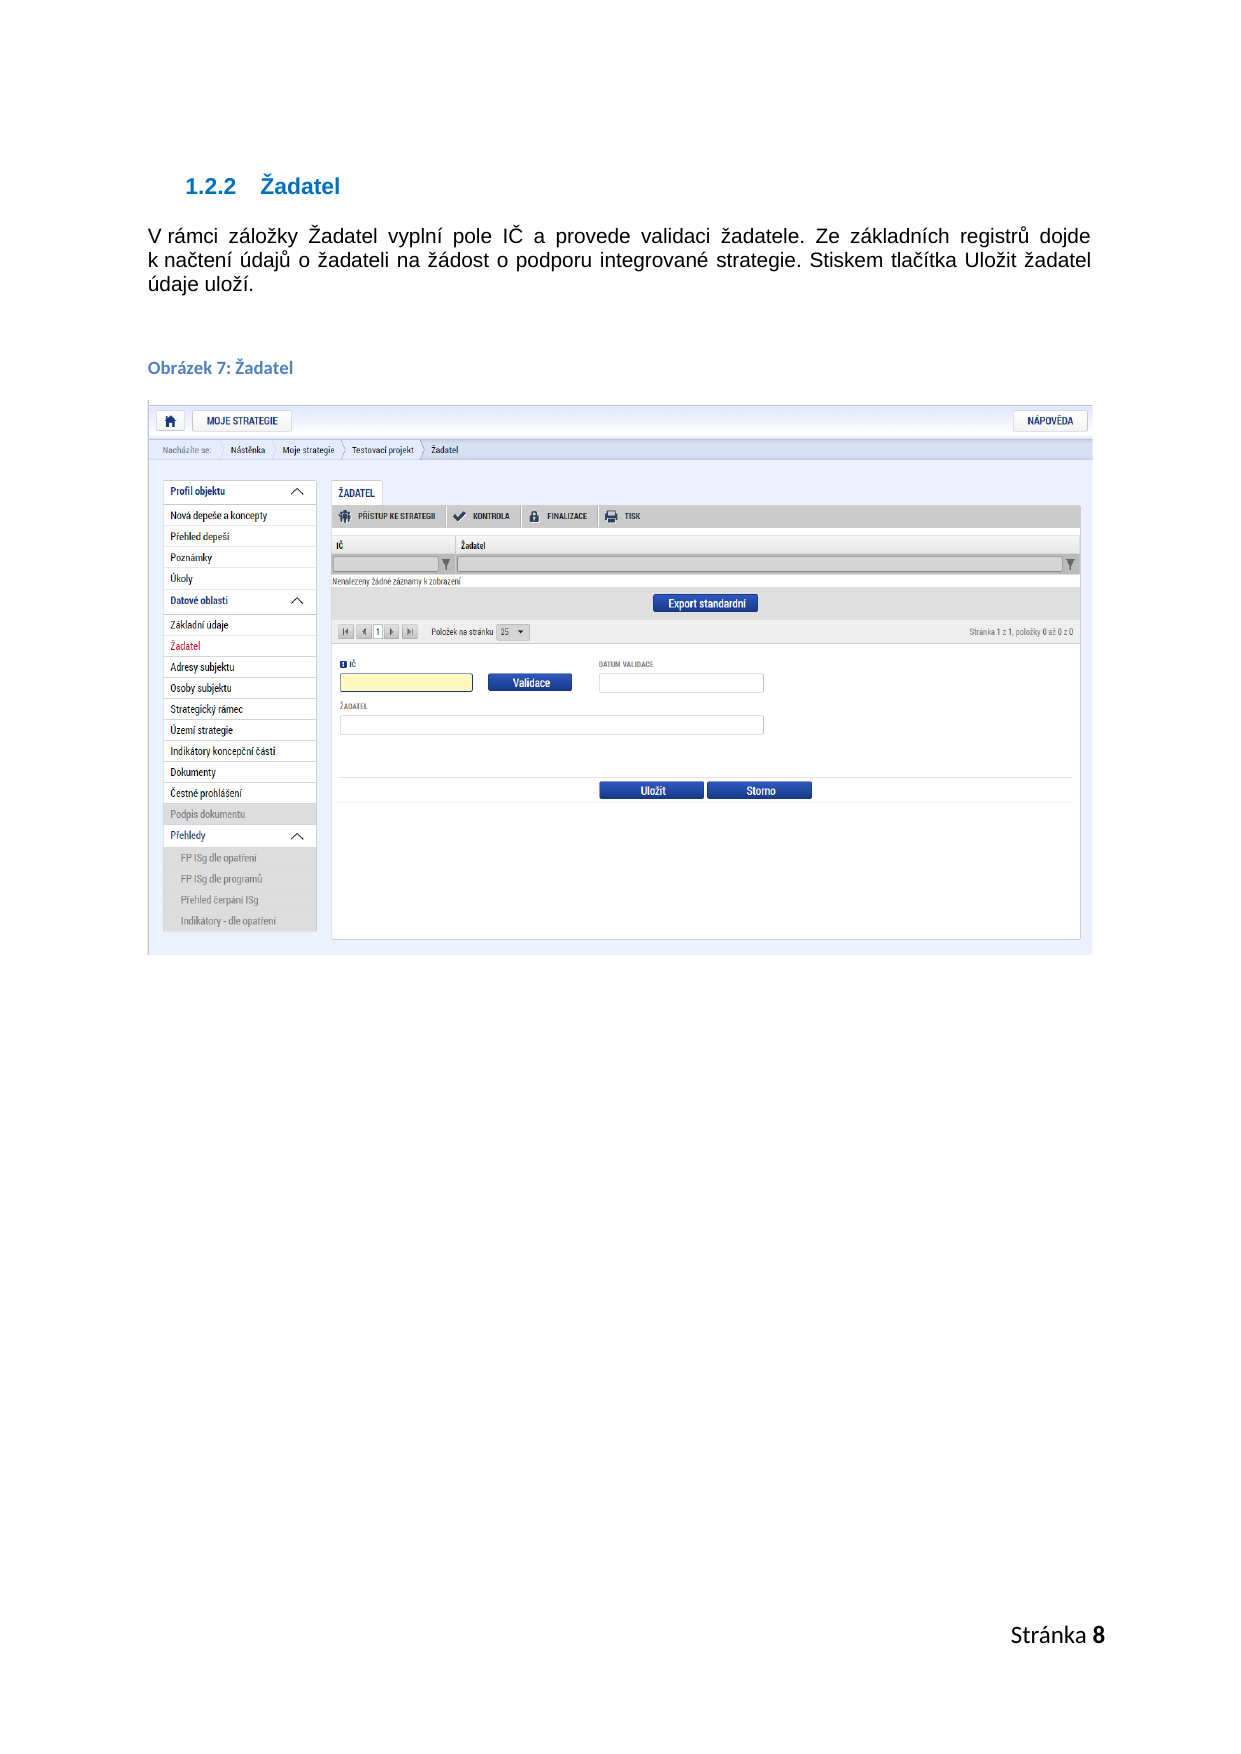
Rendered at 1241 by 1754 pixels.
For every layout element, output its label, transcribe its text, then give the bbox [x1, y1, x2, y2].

picture [147, 400, 1093, 955]
text Obrázek 7: Žadatel [148, 356, 1093, 379]
text V rámci záložky Žadatel vyplní pole IČ a provede validaci žadatele. Ze základních registrů dojde k načtení údajů o žadateli na žádost o podporu integrované strategie. Stiskem tlačítka Uložit žadatel údaje uloží. [148, 224, 1093, 296]
text Žadatel [185, 173, 1093, 199]
